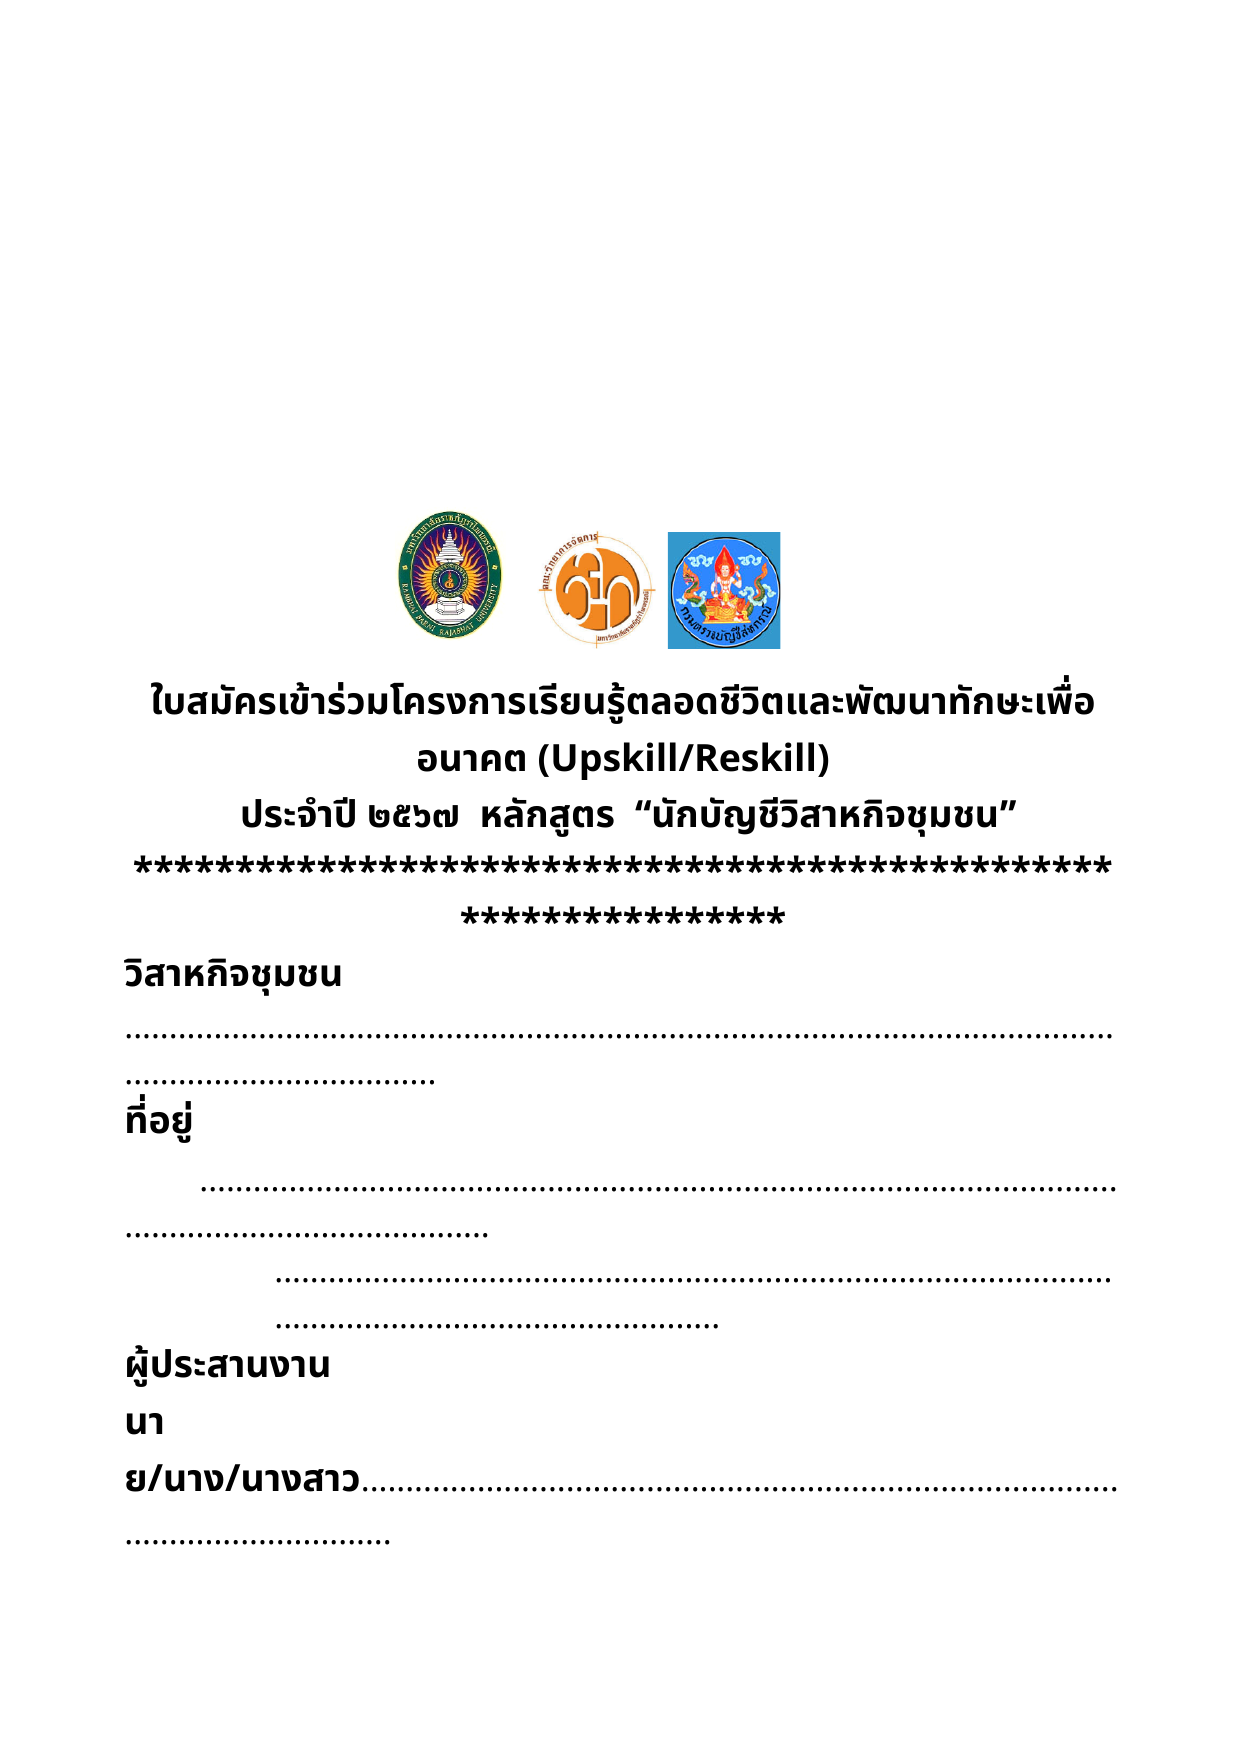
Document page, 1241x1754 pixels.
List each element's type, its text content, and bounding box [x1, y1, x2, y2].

text ประจำปี ๒๕๖๗ หลักสูตร “นักบัญชีวิสาหกิจชุมชน” [124, 788, 1122, 844]
text ที่อยู่ ................................................................................................................................................ [124, 1094, 1122, 1247]
picture [667, 532, 781, 649]
text ใบสมัครเข้าร่วมโครงการเรียนรู้ตลอดชีวิตและพัฒนาทักษะเพื่ออนาคต (Upskill/Reskill) [124, 674, 1122, 788]
picture [537, 530, 657, 649]
text ผู้ประสานงาน นาย/นาง/นางสาว................................................................................................................... [124, 1338, 1122, 1554]
text วิสาหกิจชุมชน .................................................................................................................................................. [124, 947, 1122, 1094]
text **************************************************************** [124, 844, 1122, 947]
text ................................................................................................................................................ [274, 1247, 1122, 1338]
picture [394, 507, 506, 641]
